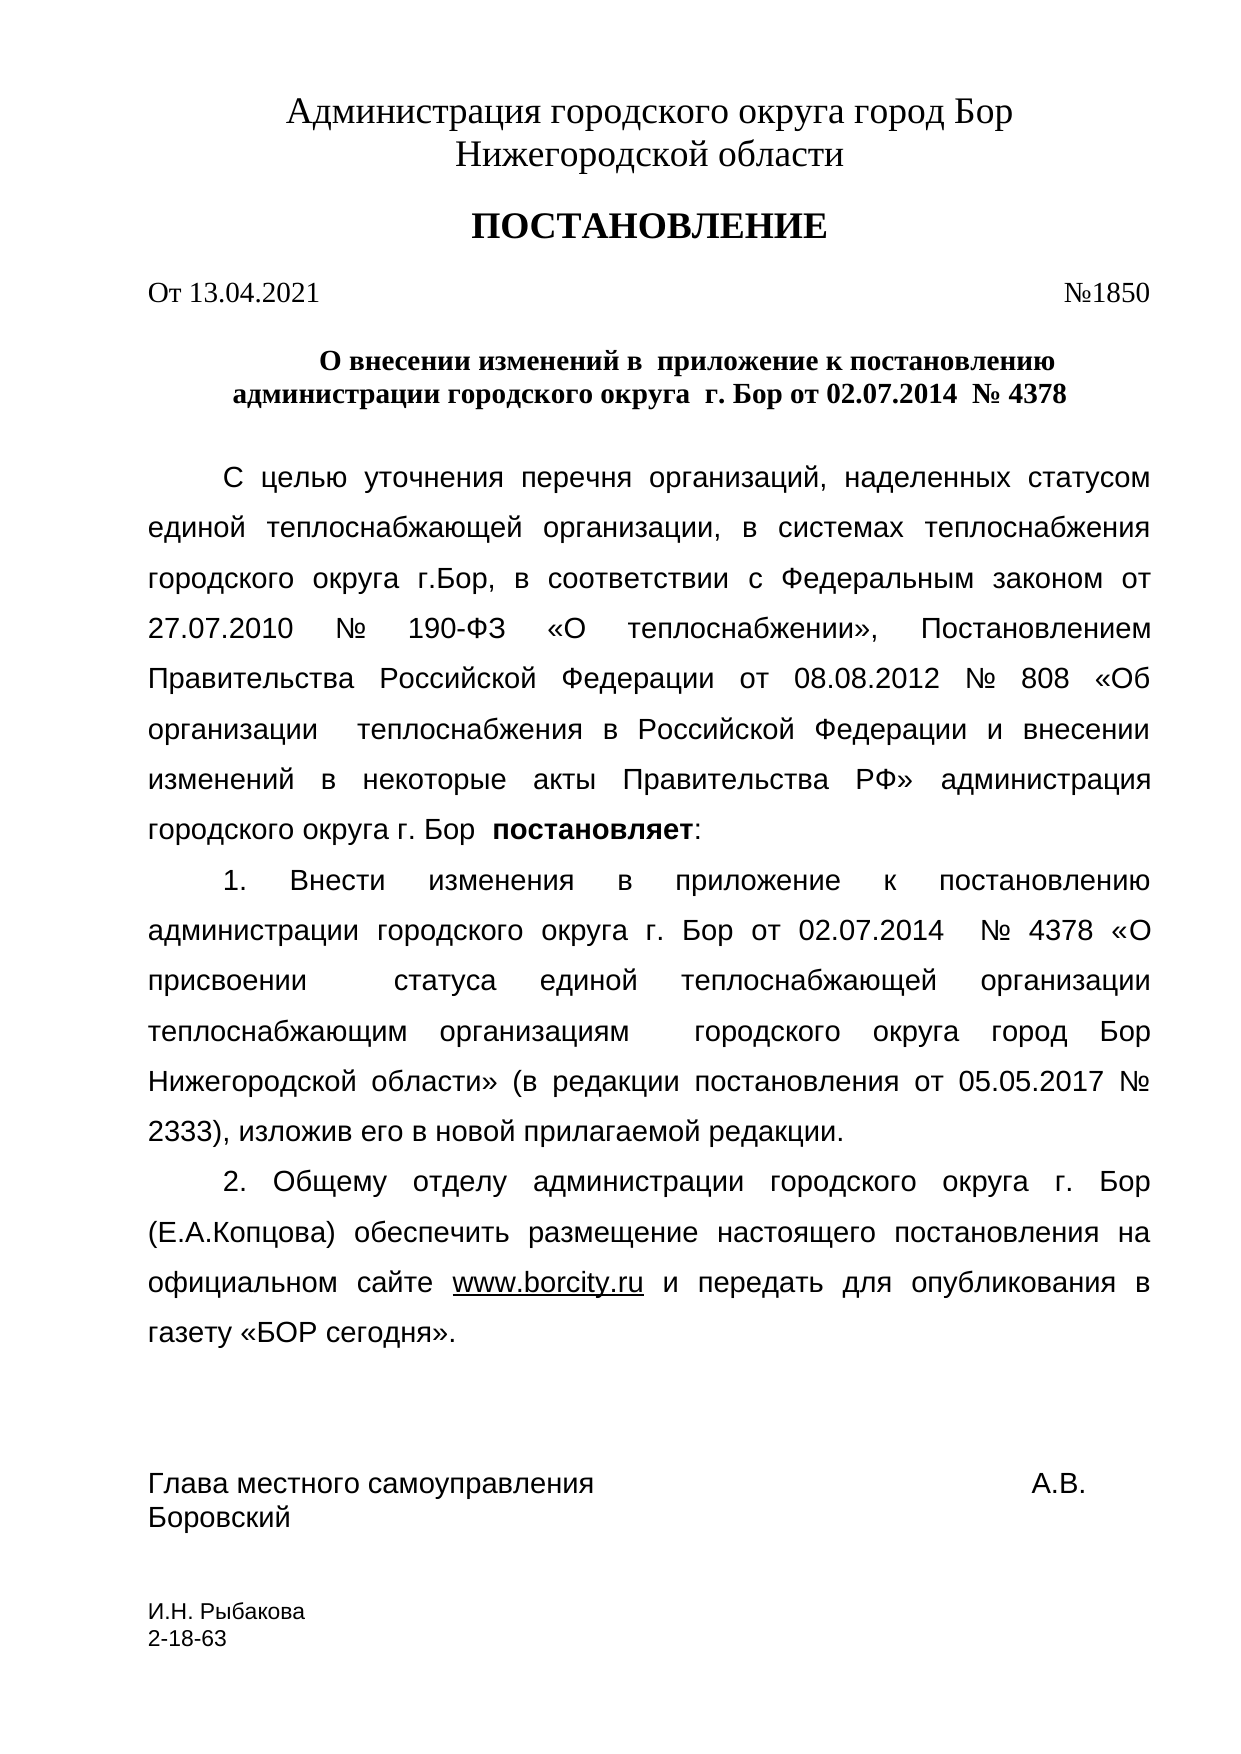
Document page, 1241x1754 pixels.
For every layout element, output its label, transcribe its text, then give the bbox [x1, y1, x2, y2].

text О внесении изменений в приложение к постановлению администрации городского округа г. Бор от 02.07.2014 № 4378 [148, 343, 1152, 410]
text И.Н. Рыбакова [148, 1598, 1152, 1624]
text С целью уточнения перечня организаций, наделенных статусом единой теплоснабжающей организации, в системах теплоснабжения городского округа г.Бор, в соответствии с Федеральным законом от 27.07.2010 № 190-ФЗ «О теплоснабжении», Постановлением Правительства Российской Федерации от 08.08.2012 № 808 «Об организации теплоснабжения в Российской Федерации и внесении изменений в некоторые акты Правительства РФ» администрация городского округа г. Бор постановляет: [148, 460, 1152, 846]
title От 13.04.2021 №1850 [148, 276, 1152, 309]
title Администрация городского округа город Бор [148, 89, 1152, 132]
text 2. Общему отделу администрации городского округа г. Бор (Е.А.Копцова) обеспечить размещение настоящего постановления на официальном сайте www.borcity.ru и передать для опубликования в газету «БОР сегодня». [148, 1164, 1152, 1349]
text Глава местного самоуправления А.В. Боровский [148, 1466, 1152, 1533]
text 2-18-63 [148, 1624, 1152, 1651]
text 1. Внести изменения в приложение к постановлению администрации городского округа г. Бор от 02.07.2014 № 4378 «О присвоении статуса единой теплоснабжающей организации теплоснабжающим организациям городского округа город Бор Нижегородской области» (в редакции постановления от 05.05.2017 № 2333), изложив его в новой прилагаемой редакции. [148, 863, 1152, 1148]
title Нижегородской области [148, 132, 1152, 175]
title ПОСТАНОВЛЕНИЕ [148, 204, 1152, 247]
